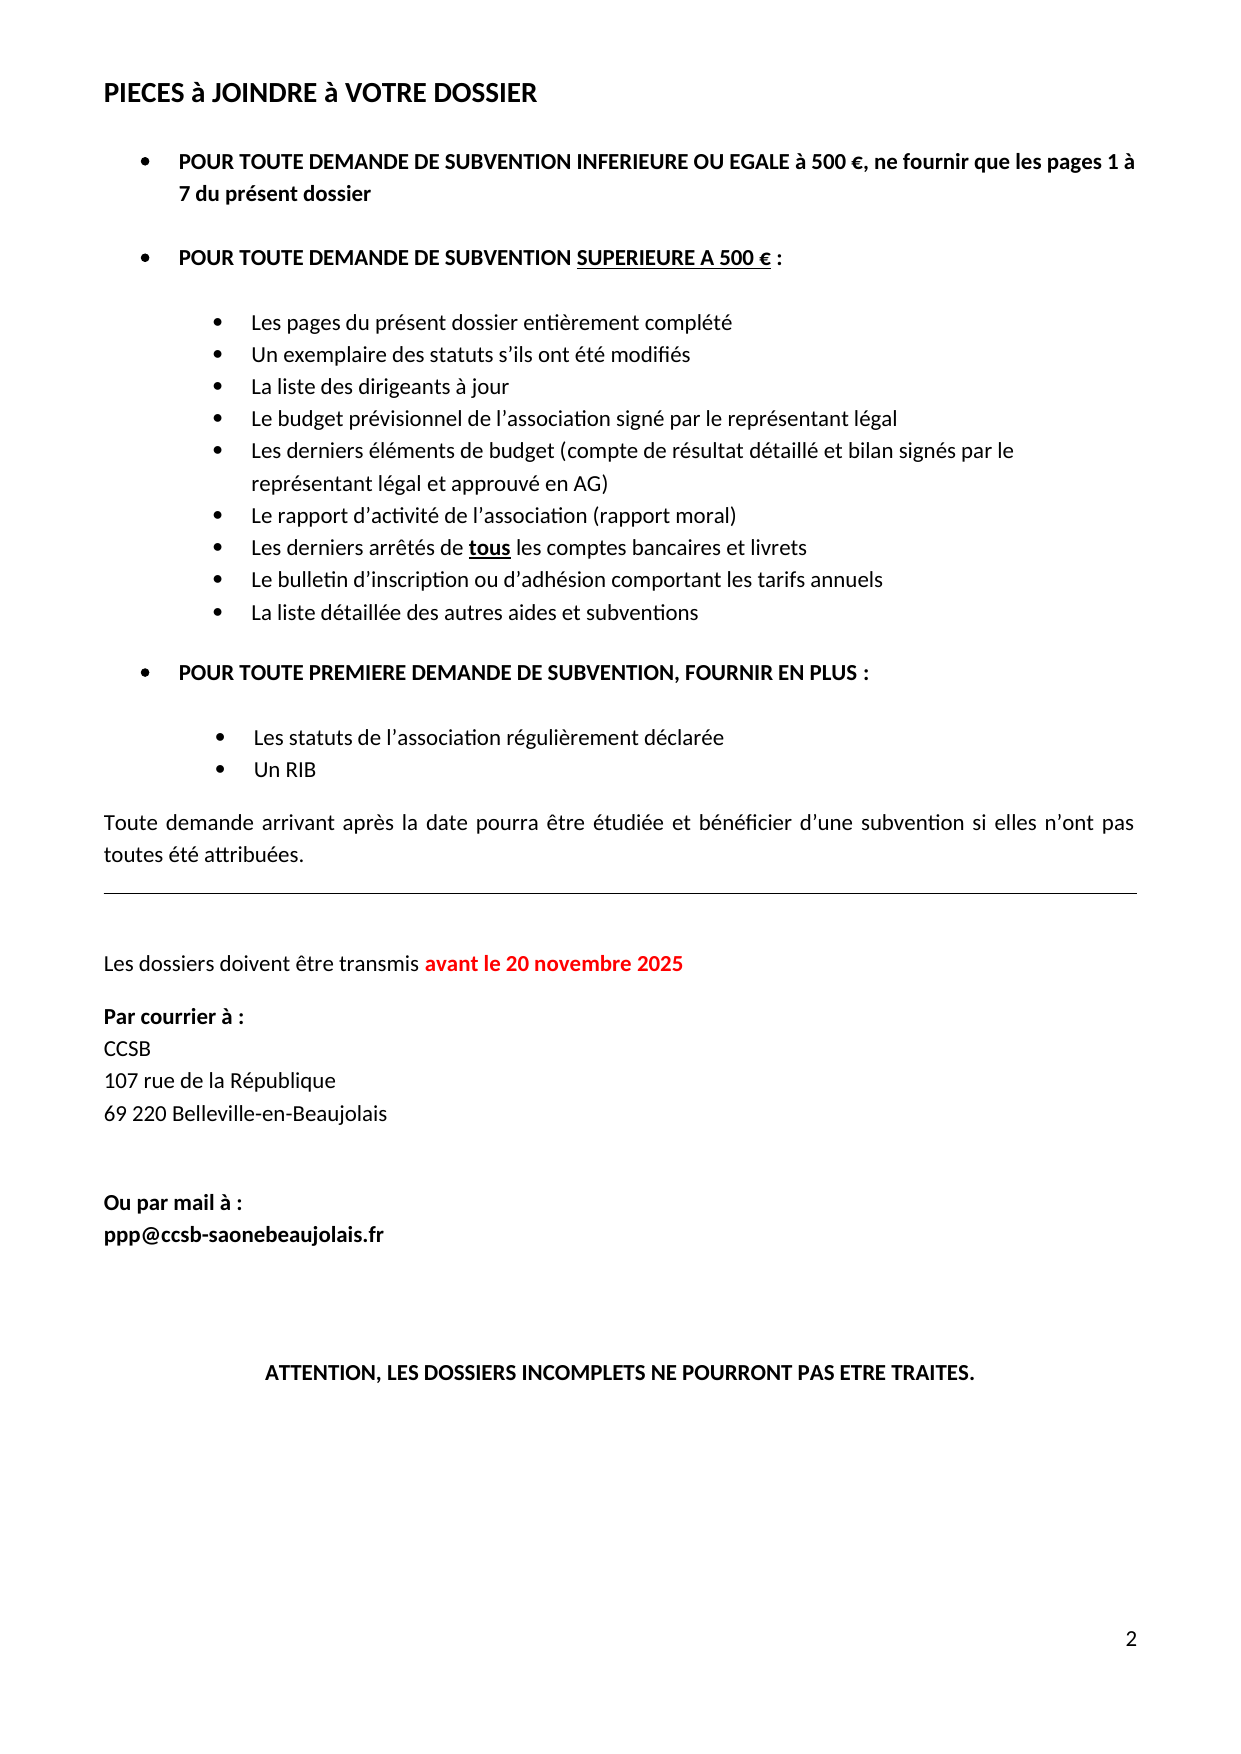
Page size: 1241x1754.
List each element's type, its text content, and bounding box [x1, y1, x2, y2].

text 107 rue de la République [103, 1067, 1137, 1094]
text Ou par mail à : [103, 1188, 1137, 1216]
list POUR TOUTE DEMANDE DE SUBVENTION SUPERIEURE A 500 € : [141, 243, 1137, 272]
list Les pages du présent dossier entièrement complété [214, 308, 1137, 336]
list Les derniers arrêtés de tous les comptes bancaires et livrets [214, 533, 1137, 561]
list La liste détaillée des autres aides et subventions [214, 598, 1137, 626]
text 69 220 Belleville-en-Beaujolais [103, 1099, 1137, 1127]
list Un RIB [216, 755, 1137, 783]
list POUR TOUTE DEMANDE DE SUBVENTION INFERIEURE OU EGALE à 500 €, ne fournir que les pages 1 à 7 du présent dossier [141, 147, 1137, 207]
list POUR TOUTE PREMIERE DEMANDE DE SUBVENTION, FOURNIR EN PLUS : [141, 658, 1137, 686]
text ATTENTION, LES DOSSIERS INCOMPLETS NE POURRONT PAS ETRE TRAITES. [103, 1358, 1137, 1387]
list Le budget prévisionnel de l’association signé par le représentant légal [214, 404, 1137, 432]
text Toute demande arrivant après la date pourra être étudiée et bénéficier d’une subvention si elles n’ont pas toutes été attribuées. [103, 808, 1137, 868]
text PIECES à JOINDRE à VOTRE DOSSIER [103, 74, 1137, 109]
list Les statuts de l’association régulièrement déclarée [216, 723, 1137, 751]
text Les dossiers doivent être transmis avant le 20 novembre 2025 [103, 946, 1137, 977]
text Par courrier à : [103, 1002, 1137, 1030]
text CCSB [103, 1034, 1137, 1062]
list Le rapport d’activité de l’association (rapport moral) [214, 501, 1137, 529]
list Le bulletin d’inscription ou d’adhésion comportant les tarifs annuels [214, 565, 1137, 593]
list La liste des dirigeants à jour [214, 372, 1137, 400]
text ppp@ccsb-saonebeaujolais.fr [103, 1220, 1137, 1248]
list Les derniers éléments de budget (compte de résultat détaillé et bilan signés par le représentant légal et approuvé en AG) [214, 437, 1137, 497]
list Un exemplaire des statuts s’ils ont été modifiés [214, 340, 1137, 368]
